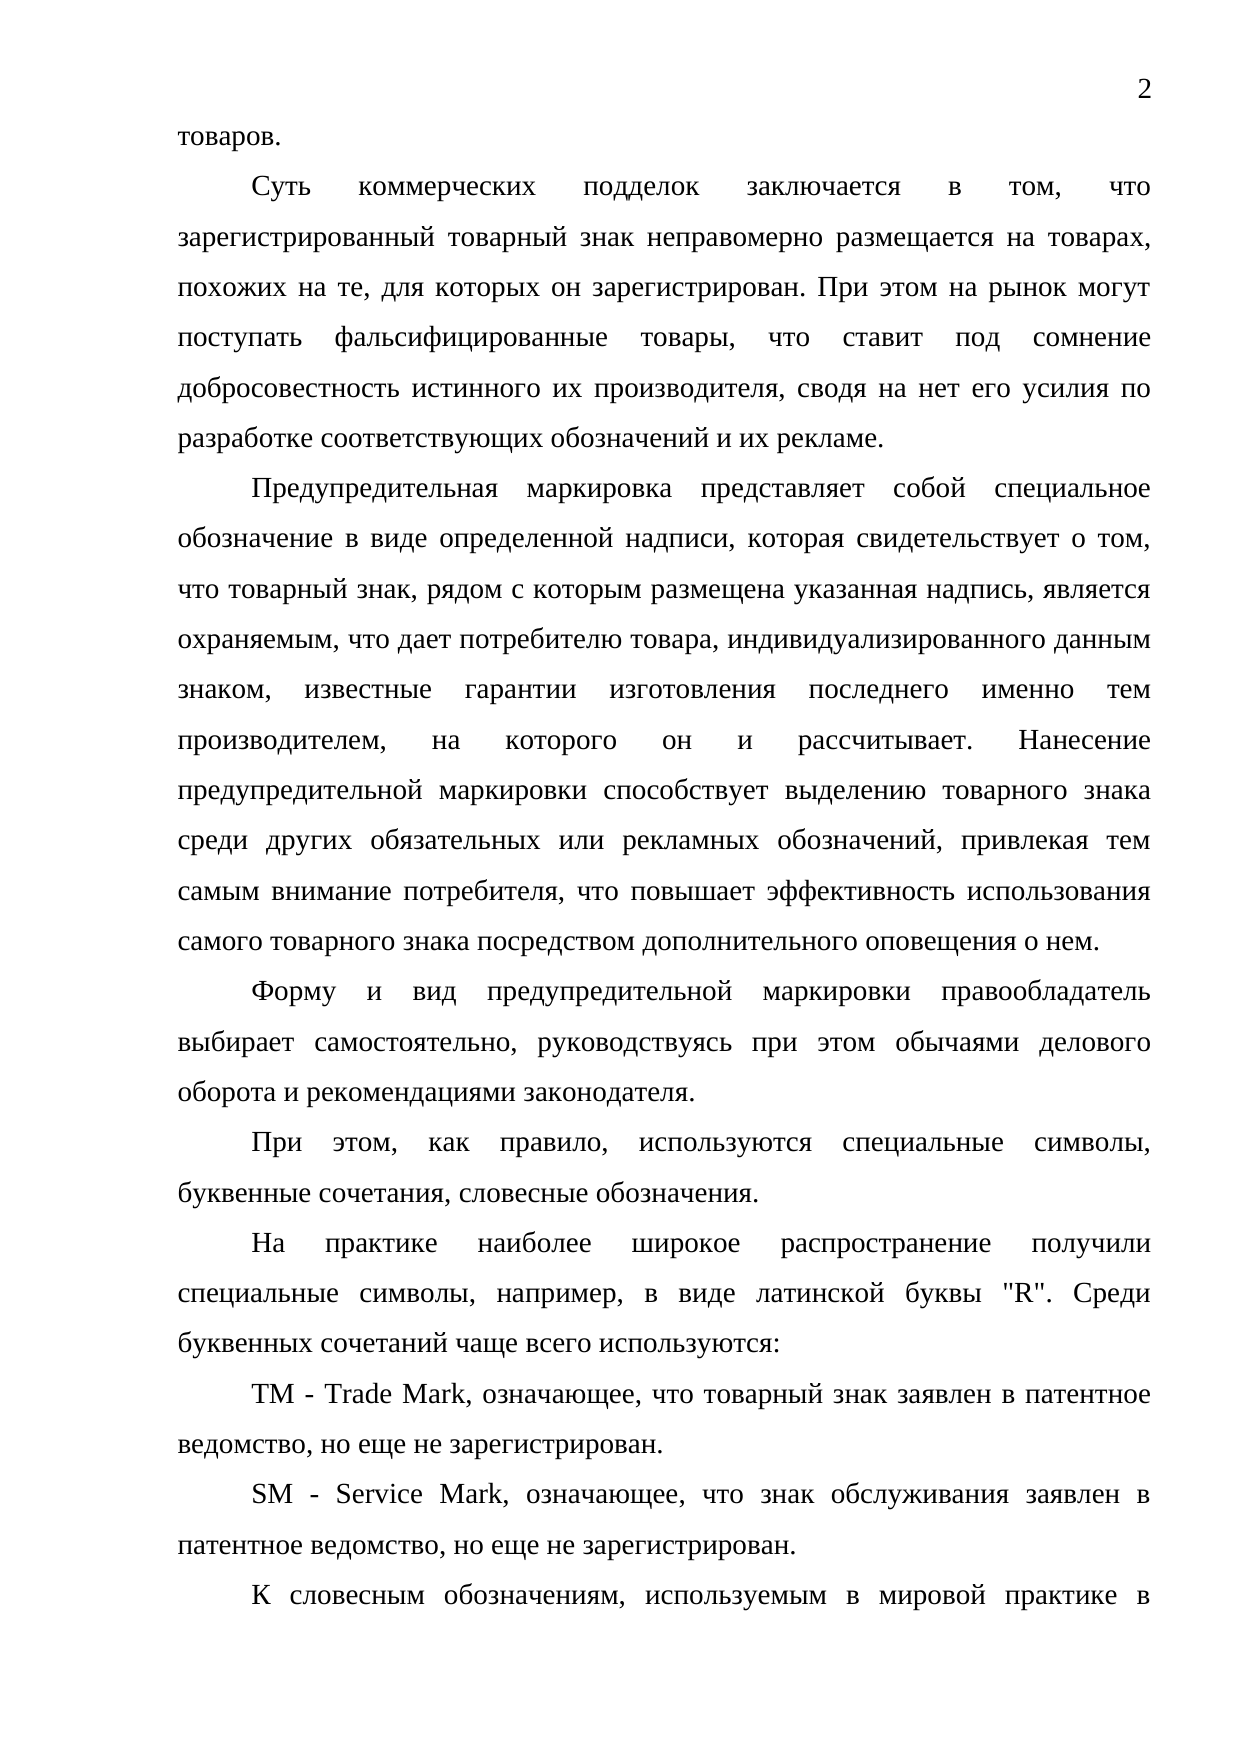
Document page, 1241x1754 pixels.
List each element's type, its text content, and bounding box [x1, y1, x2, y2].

text Форму и вид предупредительной маркировки правообладатель выбирает самостоятельно, руководствуясь при этом обычаями делового оборота и рекомендациями законодателя. [177, 973, 1152, 1108]
text На практике наиболее широкое распространение получили специальные символы, например, в виде латинской буквы "R". Среди буквенных сочетаний чаще всего используются: [177, 1225, 1152, 1359]
text При этом, как правило, используются специальные символы, буквенные сочетания, словесные обозначения. [177, 1124, 1152, 1208]
text ТМ - Trade Mark, означающее, что товарный знак заявлен в патентное ведомство, но еще не зарегистрирован. [177, 1376, 1152, 1460]
text SM - Service Mark, означающее, что знак обслуживания заявлен в патентное ведомство, но еще не зарегистрирован. [177, 1477, 1152, 1560]
text Предупредительная маркировка представляет собой специальное обозначение в виде определенной надписи, которая свидетельствует о том, что товарный знак, рядом с которым размещена указанная надпись, является охраняемым, что дает потребителю товара, индивидуализированного данным знаком, известные гарантии изготовления последнего именно тем производителем, на которого он и рассчитывает. Нанесение предупредительной маркировки способствует выделению товарного знака среди других обязательных или рекламных обозначений, привлекая тем самым внимание потребителя, что повышает эффективность использования самого товарного знака посредством дополнительного оповещения о нем. [177, 470, 1152, 957]
text Суть коммерческих подделок заключается в том, что зарегистрированный товарный знак неправомерно размещается на товарах, похожих на те, для которых он зарегистрирован. При этом на рынок могут поступать фальсифицированные товары, что ставит под сомнение добросовестность истинного их производителя, сводя на нет его усилия по разработке соответствующих обозначений и их рекламе. [177, 168, 1152, 453]
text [177, 1577, 1152, 1611]
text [177, 118, 1152, 152]
